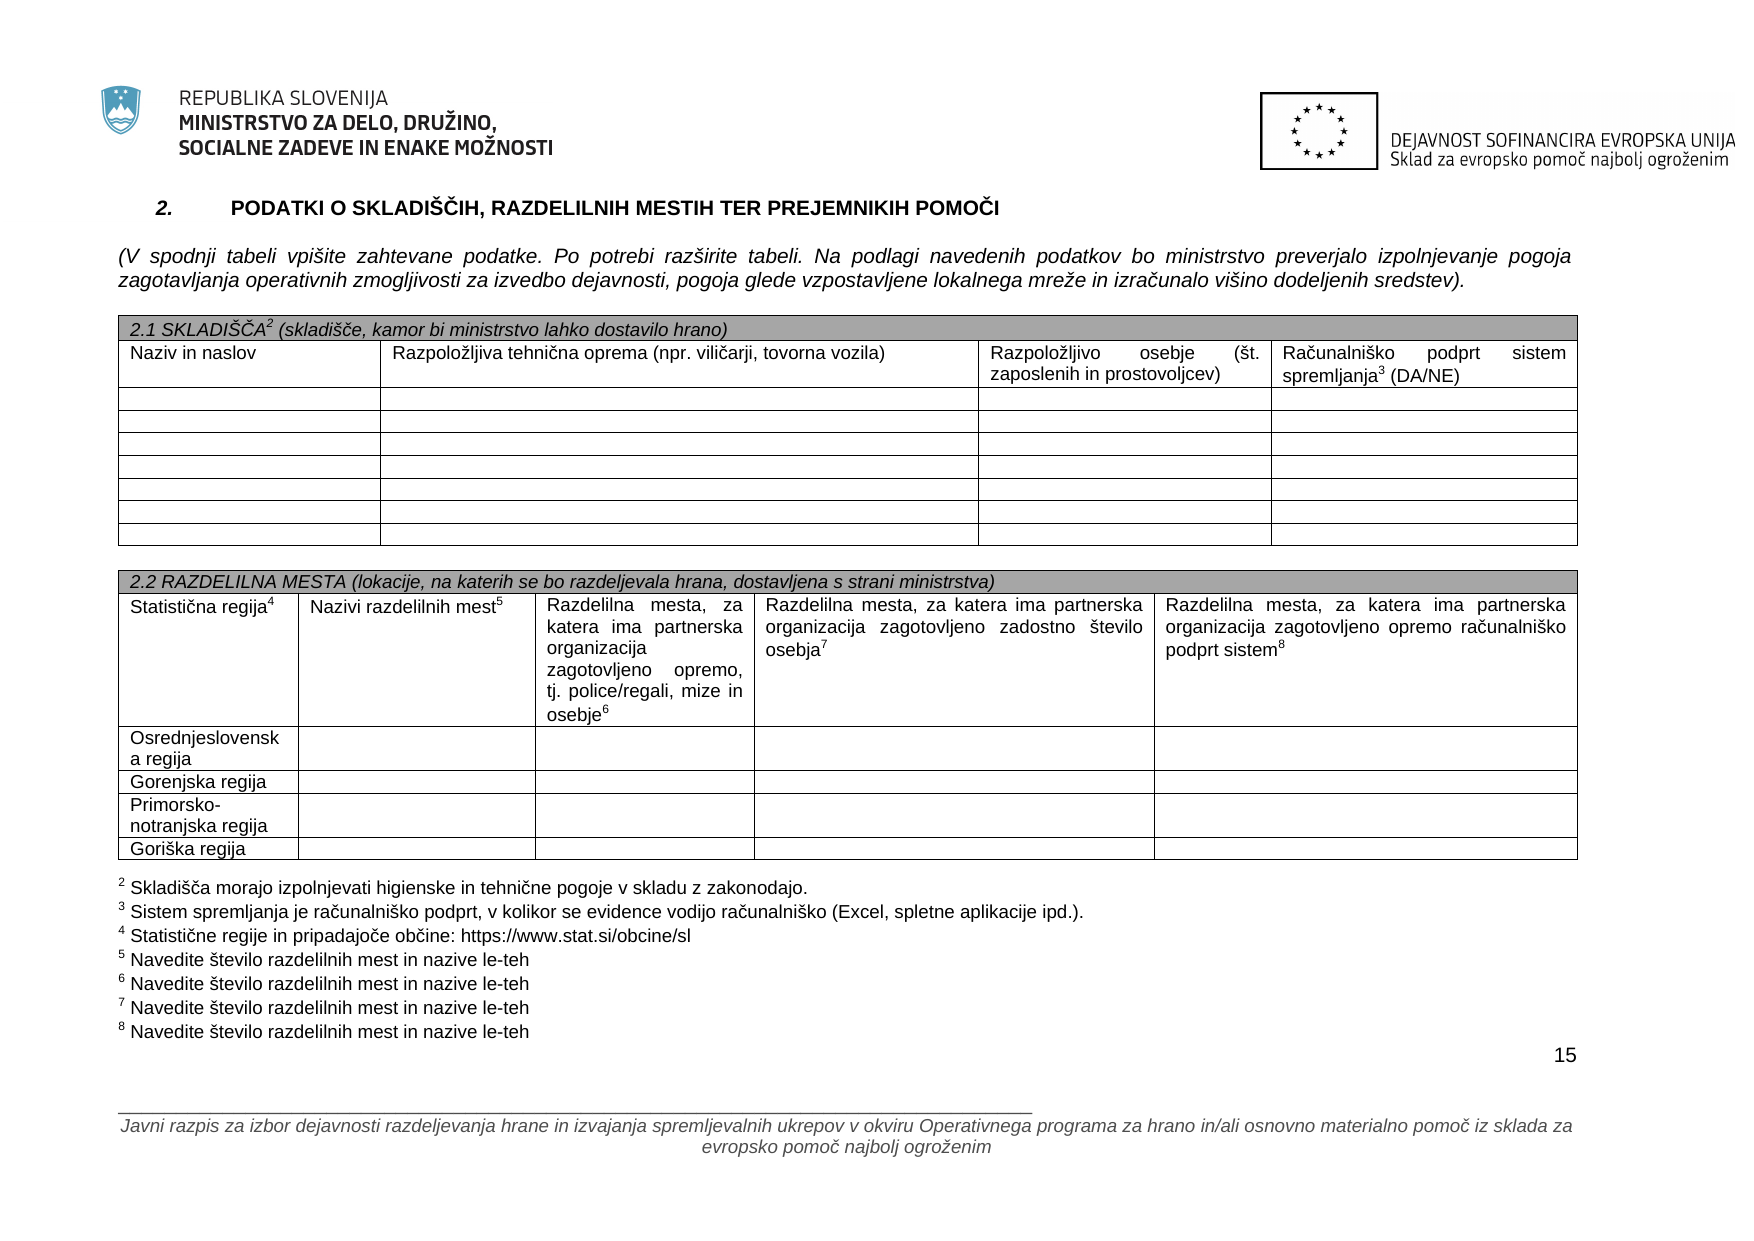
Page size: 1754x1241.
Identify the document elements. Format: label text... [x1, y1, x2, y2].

table_cell Razpoložljiva tehnična oprema (npr. viličarji, tovorna vozila) [381, 341, 978, 387]
table_cell [979, 388, 1271, 409]
table_cell [979, 524, 1271, 545]
table_cell [979, 479, 1271, 500]
table_cell Računalniško podprt sistem spremljanja (DA/NE) [1272, 341, 1577, 387]
table_cell [1155, 838, 1577, 859]
table_cell [119, 388, 380, 409]
table_header 2.2 RAZDELILNA MESTA (lokacije, na katerih se bo razdeljevala hrana, dostavljena s strani ministrstva) [119, 571, 1577, 593]
table_cell [299, 838, 535, 859]
list PODATKI O SKLADIŠČIH, RAZDELILNIH MESTIH TER PREJEMNIKIH POMOČI [156, 196, 1577, 219]
table_cell [299, 771, 535, 792]
table_cell [381, 433, 978, 455]
table_cell [381, 411, 978, 432]
table_cell [1272, 411, 1577, 432]
table_cell [119, 456, 380, 477]
picture [1260, 92, 1736, 170]
table_cell [381, 388, 978, 409]
table_cell Razdelilna mesta, za katera ima partnerska organizacija zagotovljeno opremo računalniško podprt sistem [1155, 594, 1577, 726]
table_cell Nazivi razdelilnih mest [299, 594, 535, 726]
table_cell [1272, 501, 1577, 523]
table_cell [536, 727, 754, 770]
table_cell [536, 794, 754, 837]
table_cell [979, 433, 1271, 455]
table_cell [755, 727, 1154, 770]
table_cell [1155, 771, 1577, 792]
table_cell [979, 501, 1271, 523]
table_header 2.1 SKLADIŠČA (skladišče, kamor bi ministrstvo lahko dostavilo hrano) [119, 316, 1577, 340]
table_cell [1272, 433, 1577, 455]
table_cell [1155, 727, 1577, 770]
table_cell [119, 501, 380, 523]
table_cell Razdelilna mesta, za katera ima partnerska organizacija zagotovljeno zadostno število osebja [755, 594, 1154, 726]
text (V spodnji tabeli vpišite zahtevane podatke. Po potrebi razširite tabeli. Na podlagi navedenih podatkov bo ministrstvo preverjalo izpolnjevanje pogoja zagotavljanja operativnih zmogljivosti za izvedbo dejavnosti, pogoja glede vzpostavljene lokalnega mreže in izračunalo višino dodeljenih sredstev). [118, 243, 1577, 291]
table_cell [119, 433, 380, 455]
table_cell [381, 456, 978, 477]
table_cell Gorenjska regija [119, 771, 298, 792]
table_cell [381, 479, 978, 500]
table_cell [119, 524, 380, 545]
table_cell [755, 771, 1154, 792]
table_cell [1272, 479, 1577, 500]
table_cell Goriška regija [119, 838, 298, 859]
table_cell [299, 727, 535, 770]
table_cell [1272, 456, 1577, 477]
table_cell [755, 794, 1154, 837]
table_cell [979, 411, 1271, 432]
table_cell [755, 838, 1154, 859]
table_cell [979, 456, 1271, 477]
table_cell Osrednjeslovenska regija [119, 727, 298, 770]
table_cell [381, 524, 978, 545]
picture [3, 0, 554, 222]
table_cell Razdelilna mesta, za katera ima partnerska organizacija zagotovljeno opremo, tj. police/regali, mize in osebje [536, 594, 754, 726]
table_cell [1155, 794, 1577, 837]
table_cell [299, 794, 535, 837]
table_cell Statistična regija [119, 594, 298, 726]
table_cell [1272, 524, 1577, 545]
table_cell [536, 771, 754, 792]
table_cell [536, 838, 754, 859]
table_cell Naziv in naslov [119, 341, 380, 387]
table_cell [1272, 388, 1577, 409]
table_cell [381, 501, 978, 523]
table_cell [119, 479, 380, 500]
table_cell [119, 411, 380, 432]
table_cell Primorsko-notranjska regija [119, 794, 298, 837]
table_cell Razpoložljivo osebje (št. zaposlenih in prostovoljcev) [979, 341, 1271, 387]
